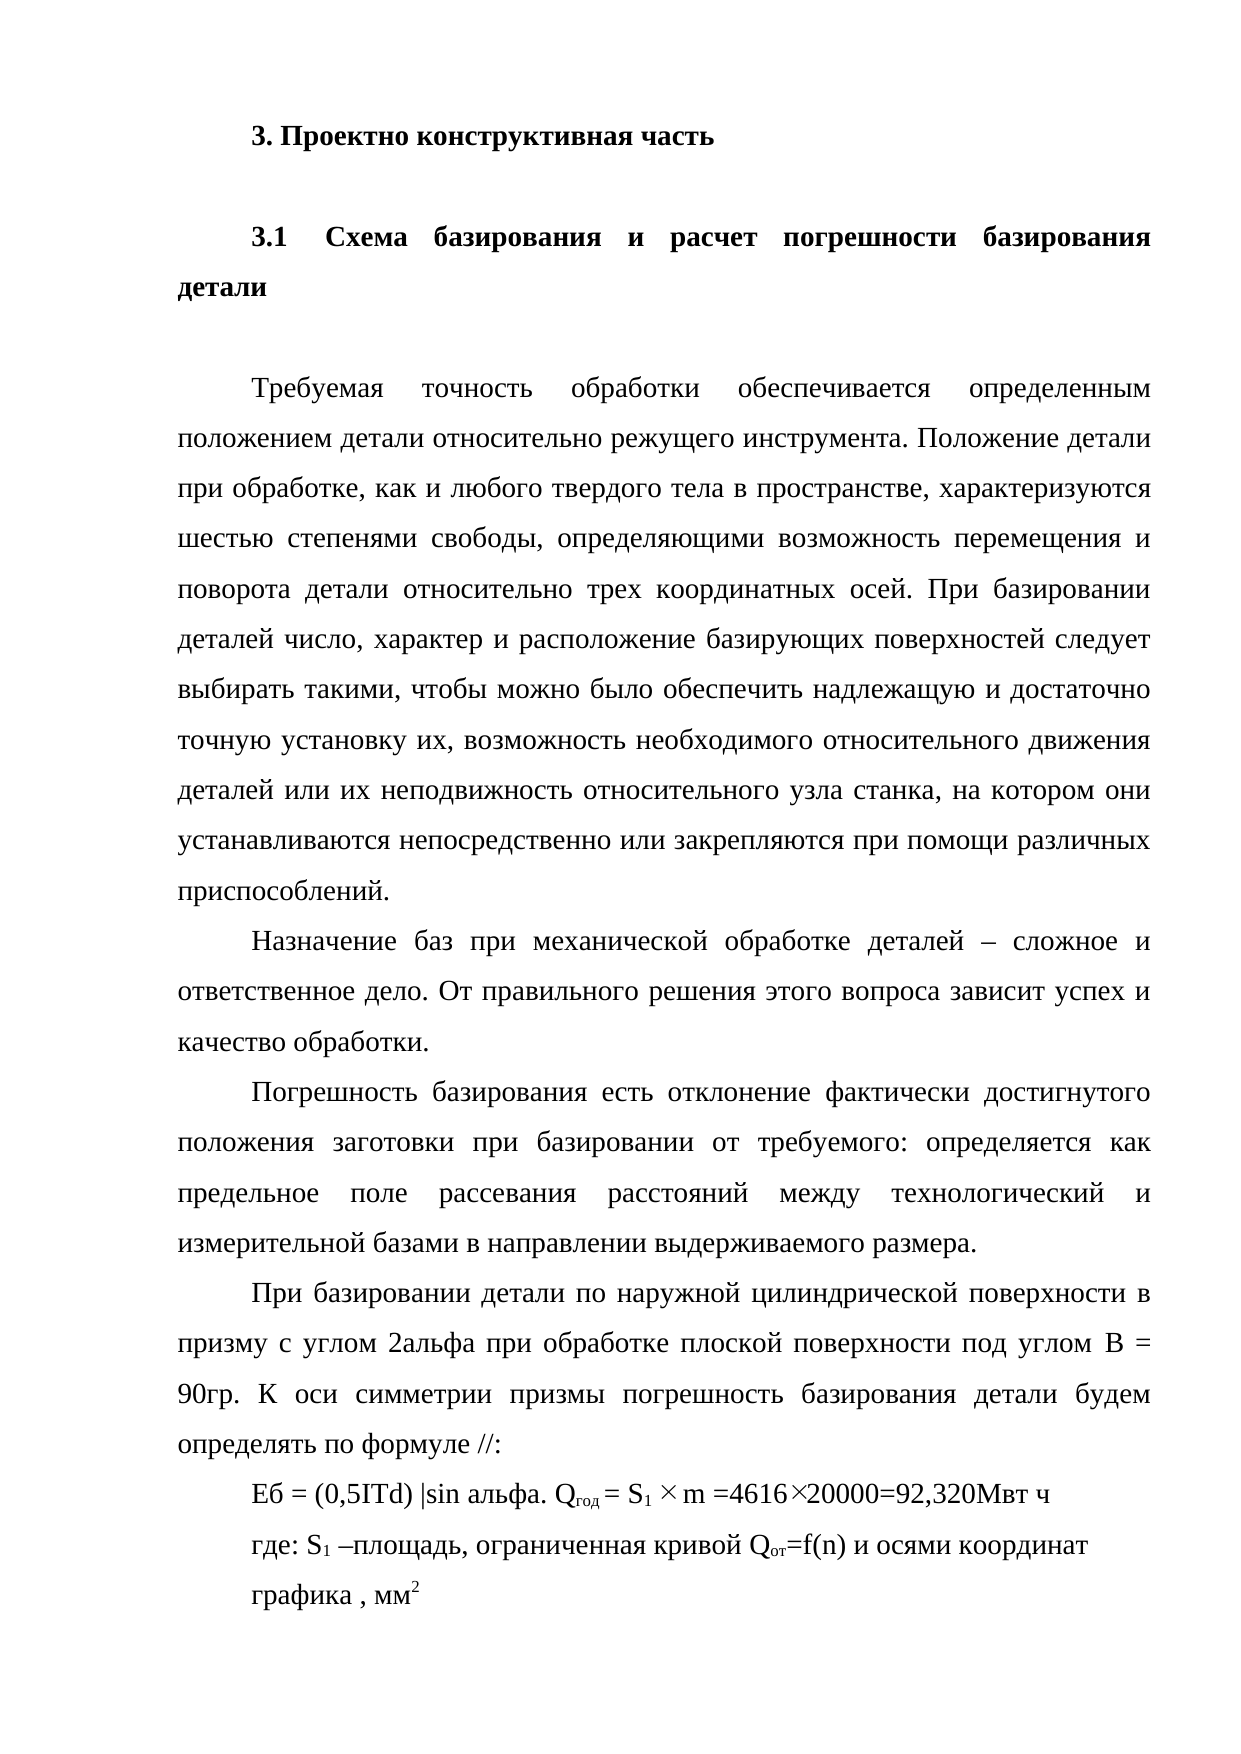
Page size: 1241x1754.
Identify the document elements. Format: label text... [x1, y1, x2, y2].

text При базировании детали по наружной цилиндрической поверхности в призму с углом 2альфа при обработке плоской поверхности под углом B = 90гр. К оси симметрии призмы погрешность базирования детали будем определять по формуле //: [177, 1275, 1152, 1460]
text 3. Проектно конструктивная часть [177, 118, 1152, 152]
text Назначение баз при механической обработке деталей – сложное и ответственное дело. От правильного решения этого вопроса зависит успех и качество обработки. [177, 923, 1152, 1057]
text Еб = (0,5IТd) |sin альфа. Qгод = S1 m =461620000=92,320Мвт ч [177, 1477, 1152, 1510]
text Требуемая точность обработки обеспечивается определенным положением детали относительно режущего инструмента. Положение детали при обработке, как и любого твердого тела в пространстве, характеризуются шестью степенями свободы, определяющими возможность перемещения и поворота детали относительно трех координатных осей. При базировании деталей число, характер и расположение базирующих поверхностей следует выбирать такими, чтобы можно было обеспечить надлежащую и достаточно точную установку их, возможность необходимого относительного движения деталей или их неподвижность относительного узла станка, на котором они устанавливаются непосредственно или закрепляются при помощи различных приспособлений. [177, 370, 1152, 906]
list Схема базирования и расчет погрешности базирования детали [177, 219, 1152, 303]
text Погрешность базирования есть отклонение фактически достигнутого положения заготовки при базировании от требуемого: определяется как предельное поле рассевания расстояний между технологический и измерительной базами в направлении выдерживаемого размера. [177, 1074, 1152, 1258]
text графика , мм2 [177, 1577, 1152, 1611]
text где: S1 –площадь, ограниченная кривой Qот=f(n) и осями координат [177, 1527, 1152, 1560]
